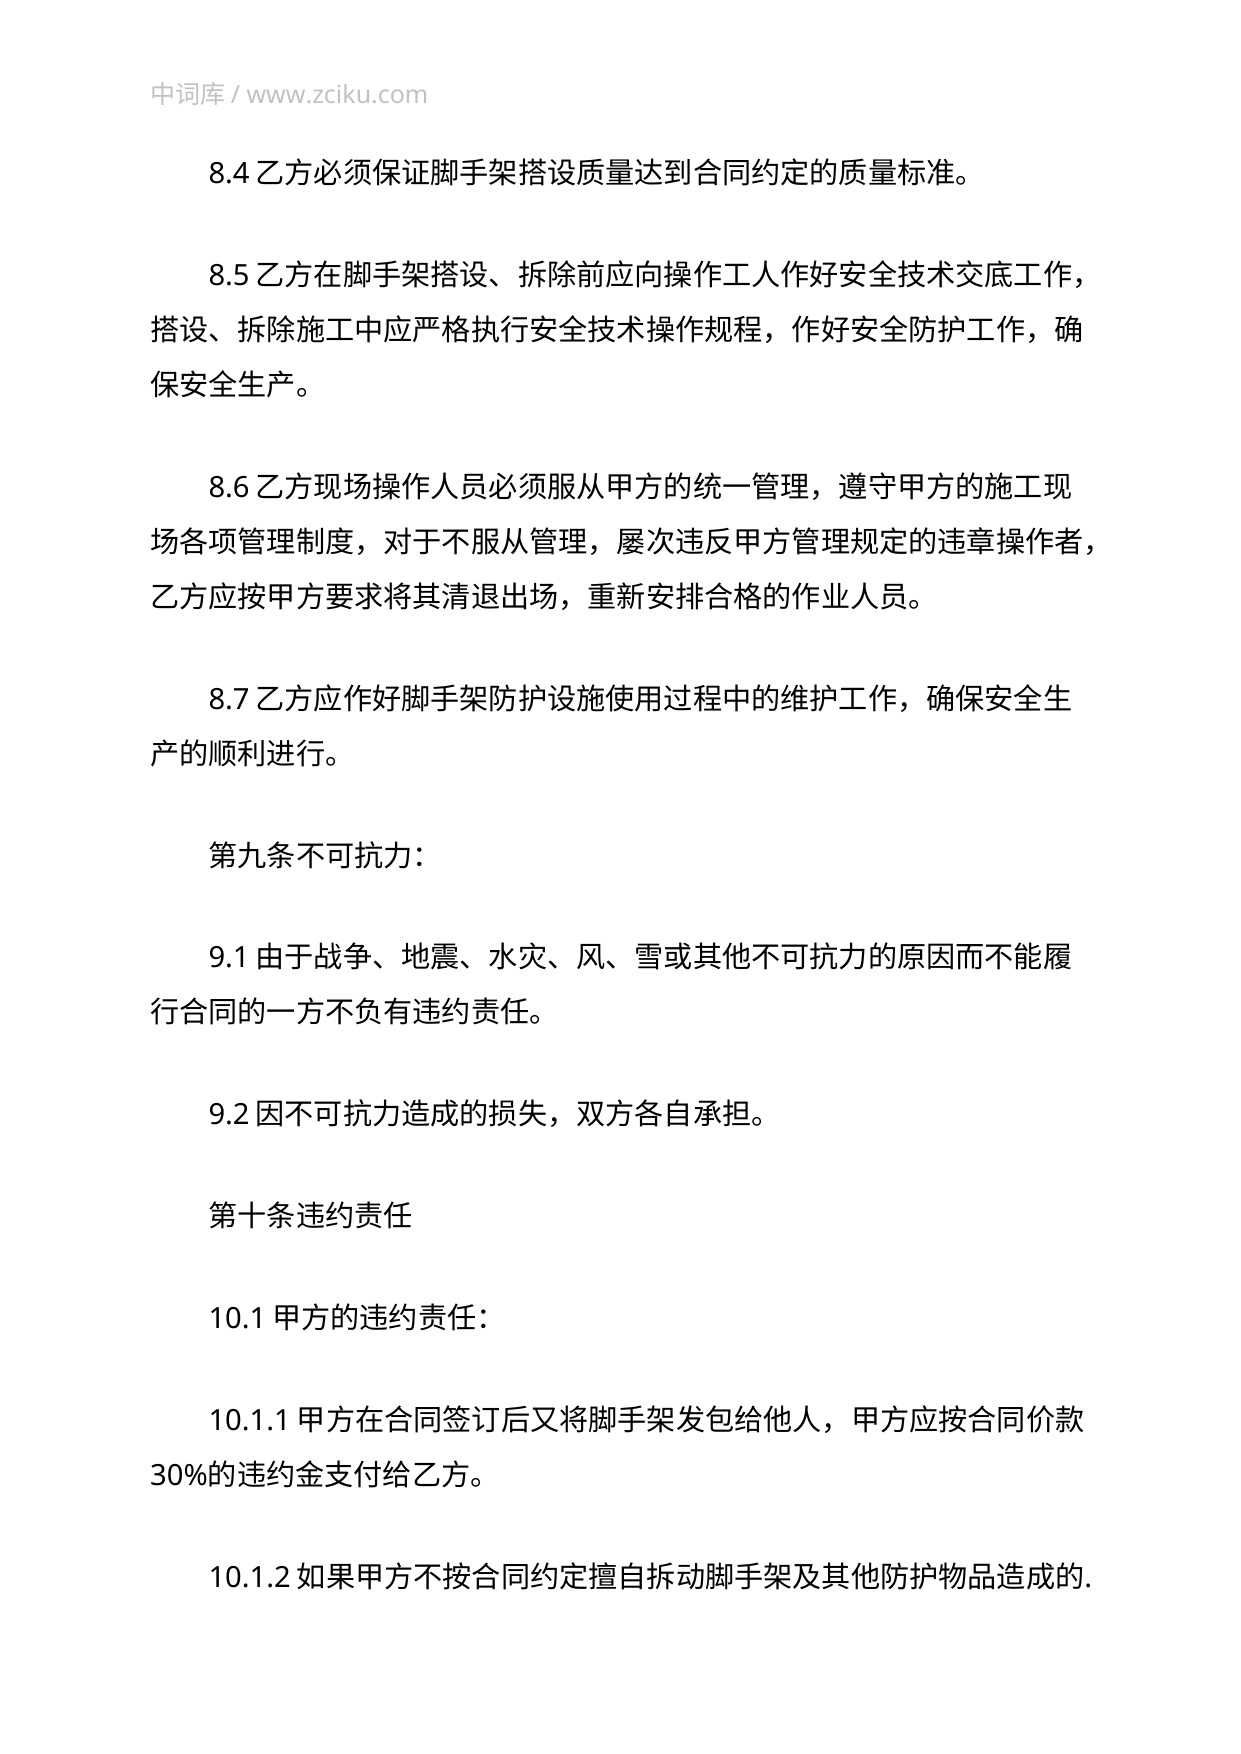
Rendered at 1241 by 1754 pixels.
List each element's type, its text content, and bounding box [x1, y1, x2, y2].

text 10.1甲方的违约责任： [150, 1294, 1090, 1337]
text 8.7乙方应作好脚手架防护设施使用过程中的维护工作，确保安全生产的顺利进行。 [150, 675, 1090, 773]
text 9.2因不可抗力造成的损失，双方各自承担。 [150, 1091, 1090, 1133]
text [150, 1553, 1090, 1596]
text 8.4乙方必须保证脚手架搭设质量达到合同约定的质量标准。 [150, 150, 1090, 192]
text 第十条违约责任 [150, 1193, 1090, 1235]
text 第九条不可抗力： [150, 832, 1090, 874]
text 8.6乙方现场操作人员必须服从甲方的统一管理，遵守甲方的施工现场各项管理制度，对于不服从管理，屡次违反甲方管理规定的违章操作者，乙方应按甲方要求将其清退出场，重新安排合格的作业人员。 [150, 464, 1090, 616]
text 8.5乙方在脚手架搭设、拆除前应向操作工人作好安全技术交底工作，搭设、拆除施工中应严格执行安全技术操作规程，作好安全防护工作，确保安全生产。 [150, 252, 1090, 404]
text 10.1.1甲方在合同签订后又将脚手架发包给他人，甲方应按合同价款30%的违约金支付给乙方。 [150, 1396, 1090, 1494]
text 9.1由于战争、地震、水灾、风、雪或其他不可抗力的原因而不能履行合同的一方不负有违约责任。 [150, 934, 1090, 1031]
